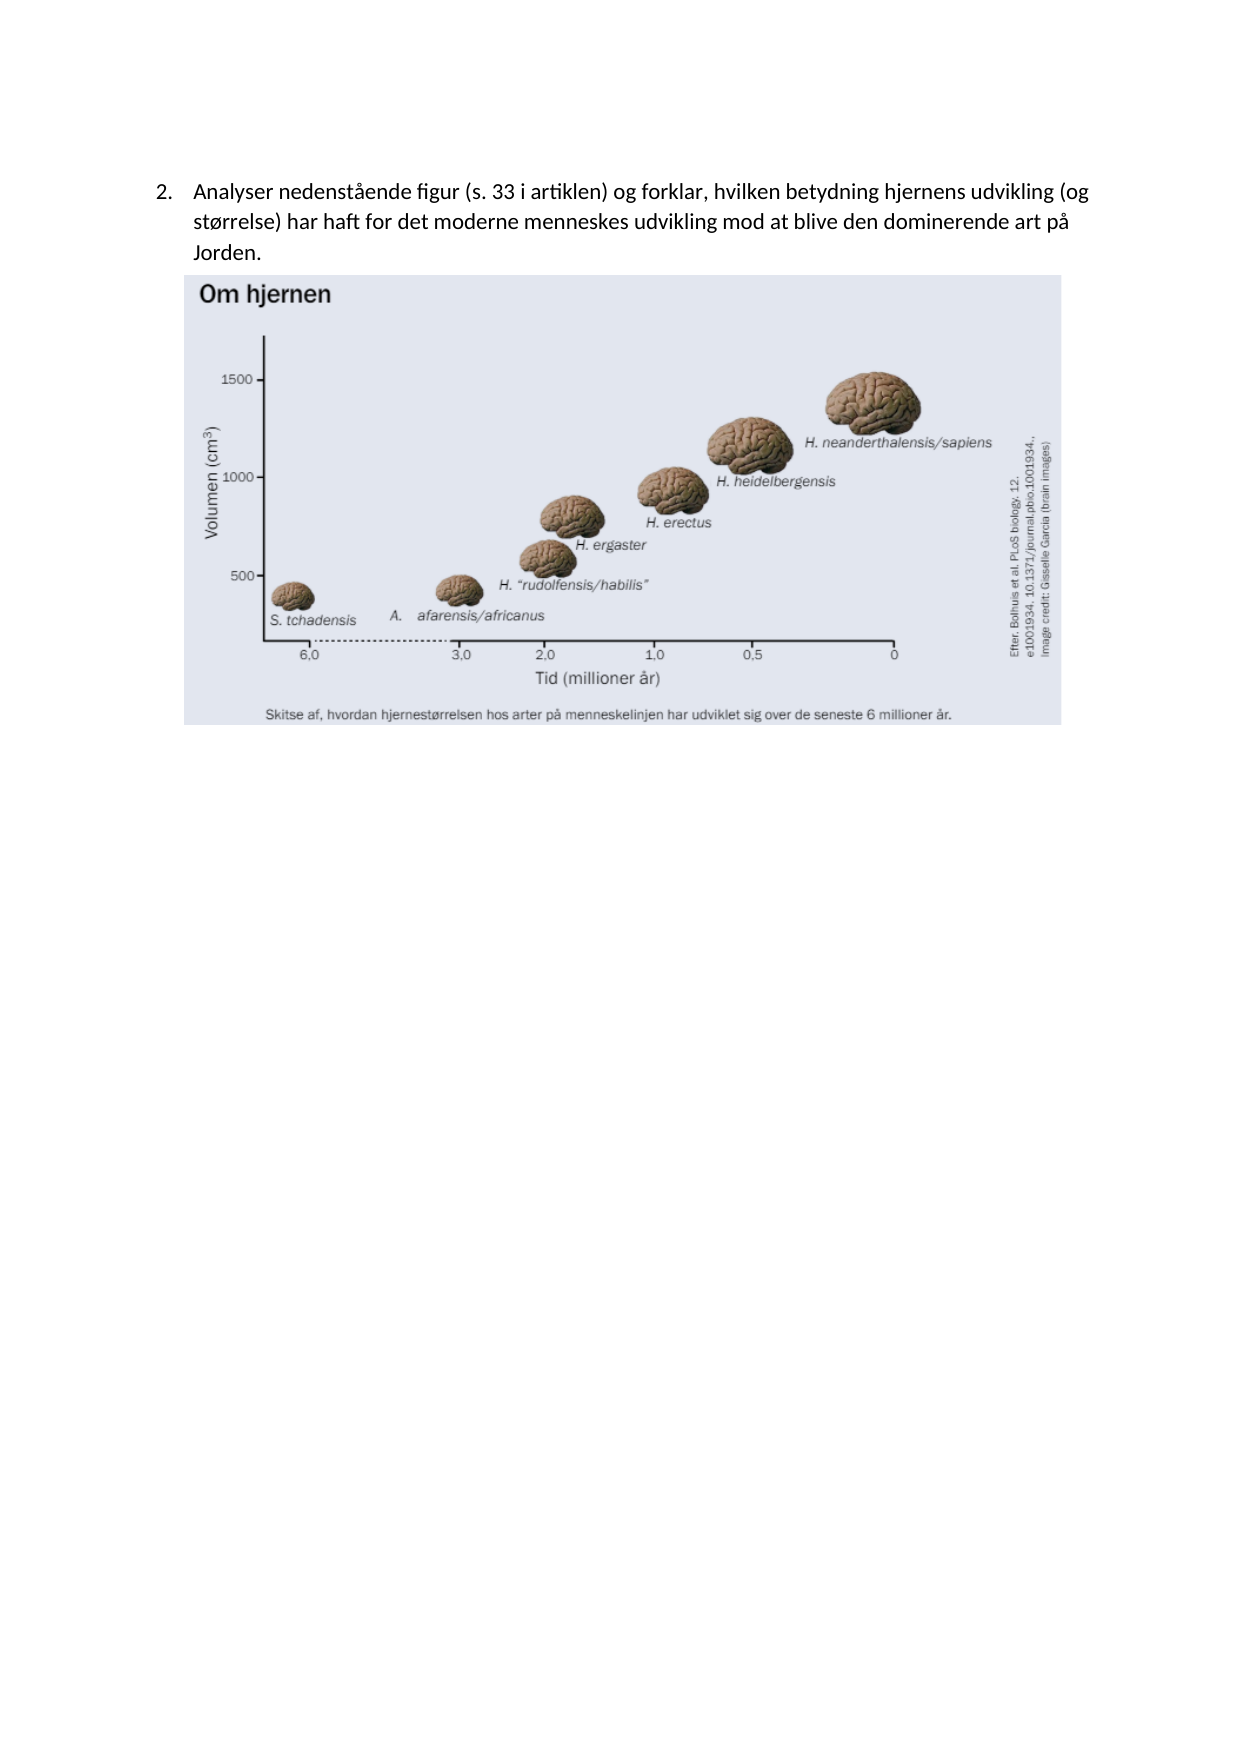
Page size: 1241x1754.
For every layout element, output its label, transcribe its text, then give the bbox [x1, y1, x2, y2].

list Analyser nedenstående figur (s. 33 i artiklen) og forklar, hvilken betydning hjernens udvikling (og størrelse) har haft for det moderne menneskes udvikling mod at blive den dominerende art på Jorden. [156, 177, 1122, 266]
picture [184, 275, 1062, 725]
